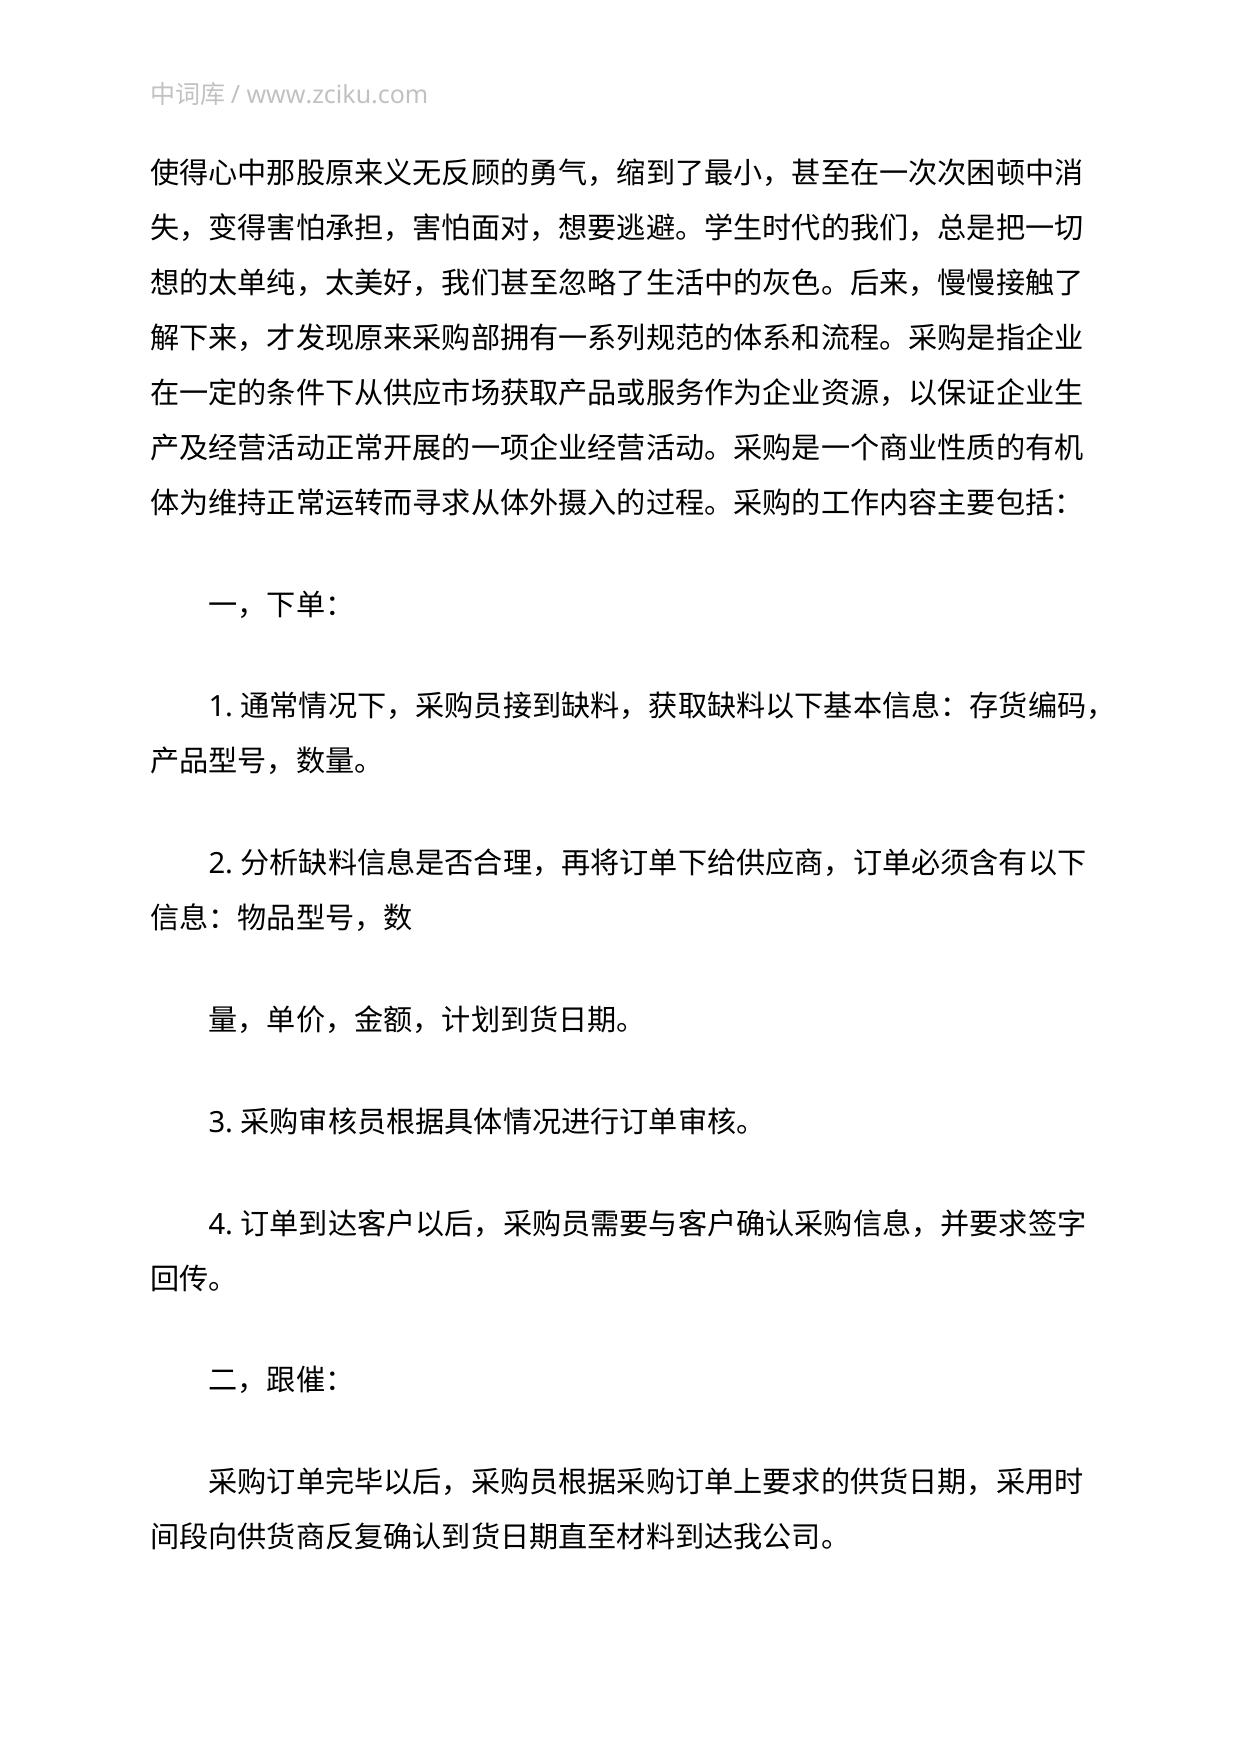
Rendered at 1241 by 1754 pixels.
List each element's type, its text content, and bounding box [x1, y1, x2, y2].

text 2. 分析缺料信息是否合理，再将订单下给供应商，订单必须含有以下信息：物品型号，数 [150, 840, 1090, 937]
text 1. 通常情况下，采购员接到缺料，获取缺料以下基本信息：存货编码，产品型号，数量。 [150, 683, 1090, 780]
text 一，下单： [150, 581, 1090, 623]
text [150, 150, 1090, 522]
text 量，单价，金额，计划到货日期。 [150, 996, 1090, 1039]
text 3. 采购审核员根据具体情况进行订单审核。 [150, 1098, 1090, 1141]
text 4. 订单到达客户以后，采购员需要与客户确认采购信息，并要求签字回传。 [150, 1200, 1090, 1297]
text 二，跟催： [150, 1357, 1090, 1399]
text 采购订单完毕以后，采购员根据采购订单上要求的供货日期，采用时间段向供货商反复确认到货日期直至材料到达我公司。 [150, 1459, 1090, 1556]
